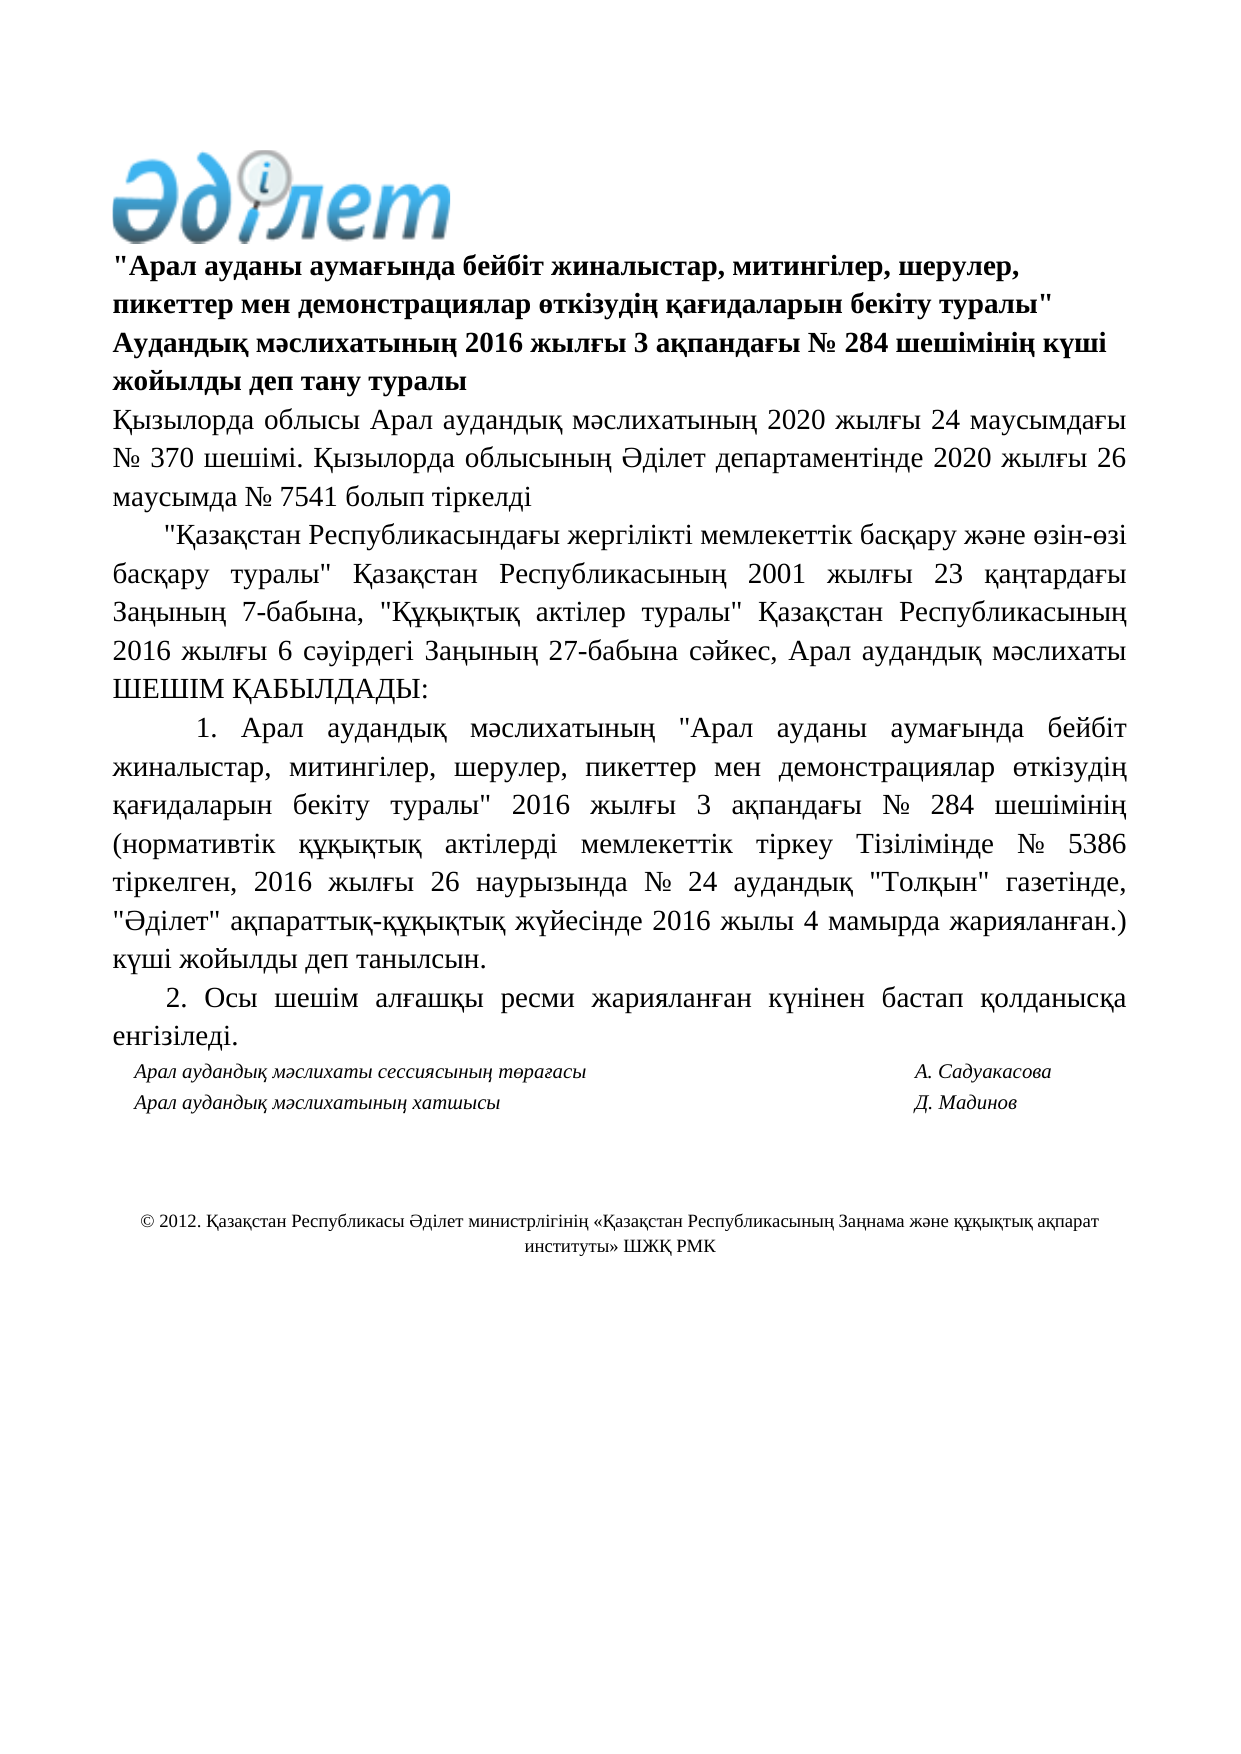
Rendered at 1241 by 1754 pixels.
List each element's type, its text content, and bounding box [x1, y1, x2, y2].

text "Арал ауданы аумағында бейбіт жиналыстар, митингілер, шерулер, пикеттер мен демонстрациялар өткізудің қағидаларын бекіту туралы" Аудандық мәслихатының 2016 жылғы 3 ақпандағы № 284 шешімінің күші жойылды деп тану туралы [112, 248, 1128, 397]
text Қызылорда облысы Арал аудандық мәслихатының 2020 жылғы 24 маусымдағы № 370 шешімі. Қызылорда облысының Әділет департаментінде 2020 жылғы 26 маусымда № 7541 болып тіркелді [112, 402, 1128, 512]
text © 2012. Қазақстан Республикасы Әділет министрлігінің «Қазақстан Республикасының Заңнама және құқықтық ақпарат институты» ШЖҚ РМК [112, 1210, 1128, 1256]
text 1. Арал аудандық мәслихатының "Арал ауданы аумағында бейбіт жиналыстар, митингілер, шерулер, пикеттер мен демонстрациялар өткізудің қағидаларын бекіту туралы" 2016 жылғы 3 ақпандағы № 284 шешімінің (нормативтік құқықтық актілерді мемлекеттік тіркеу Тізілімінде № 5386 тіркелген, 2016 жылғы 26 наурызында № 24 аудандық "Толқын" газетінде, "Әділет" ақпараттық-құқықтық жүйесінде 2016 жылы 4 мамырда жарияланған.) күші жойылды деп танылсын. [112, 710, 1128, 975]
table_cell Арал аудандық мәслихатының хатшысы [101, 1088, 913, 1119]
picture [112, 150, 451, 244]
table_header Арал аудандық мәслихаты сессиясының төрағасы [101, 1057, 913, 1088]
text "Қазақстан Республикасындағы жергілікті мемлекеттік басқару және өзін-өзі басқару туралы" Қазақстан Республикасының 2001 жылғы 23 қаңтардағы Заңының 7-бабына, "Құқықтық актілер туралы" Қазақстан Республикасының 2016 жылғы 6 сәуірдегі Заңының 27-бабына сәйкес, Арал аудандық мәслихаты ШЕШІМ ҚАБЫЛДАДЫ: [112, 517, 1128, 705]
table_header А. Садуакасова [913, 1057, 1240, 1088]
table_cell Д. Мадинов [913, 1088, 1240, 1119]
text 2. Осы шешім алғашқы ресми жарияланған күнінен бастап қолданысқа енгізіледі. [112, 980, 1128, 1052]
